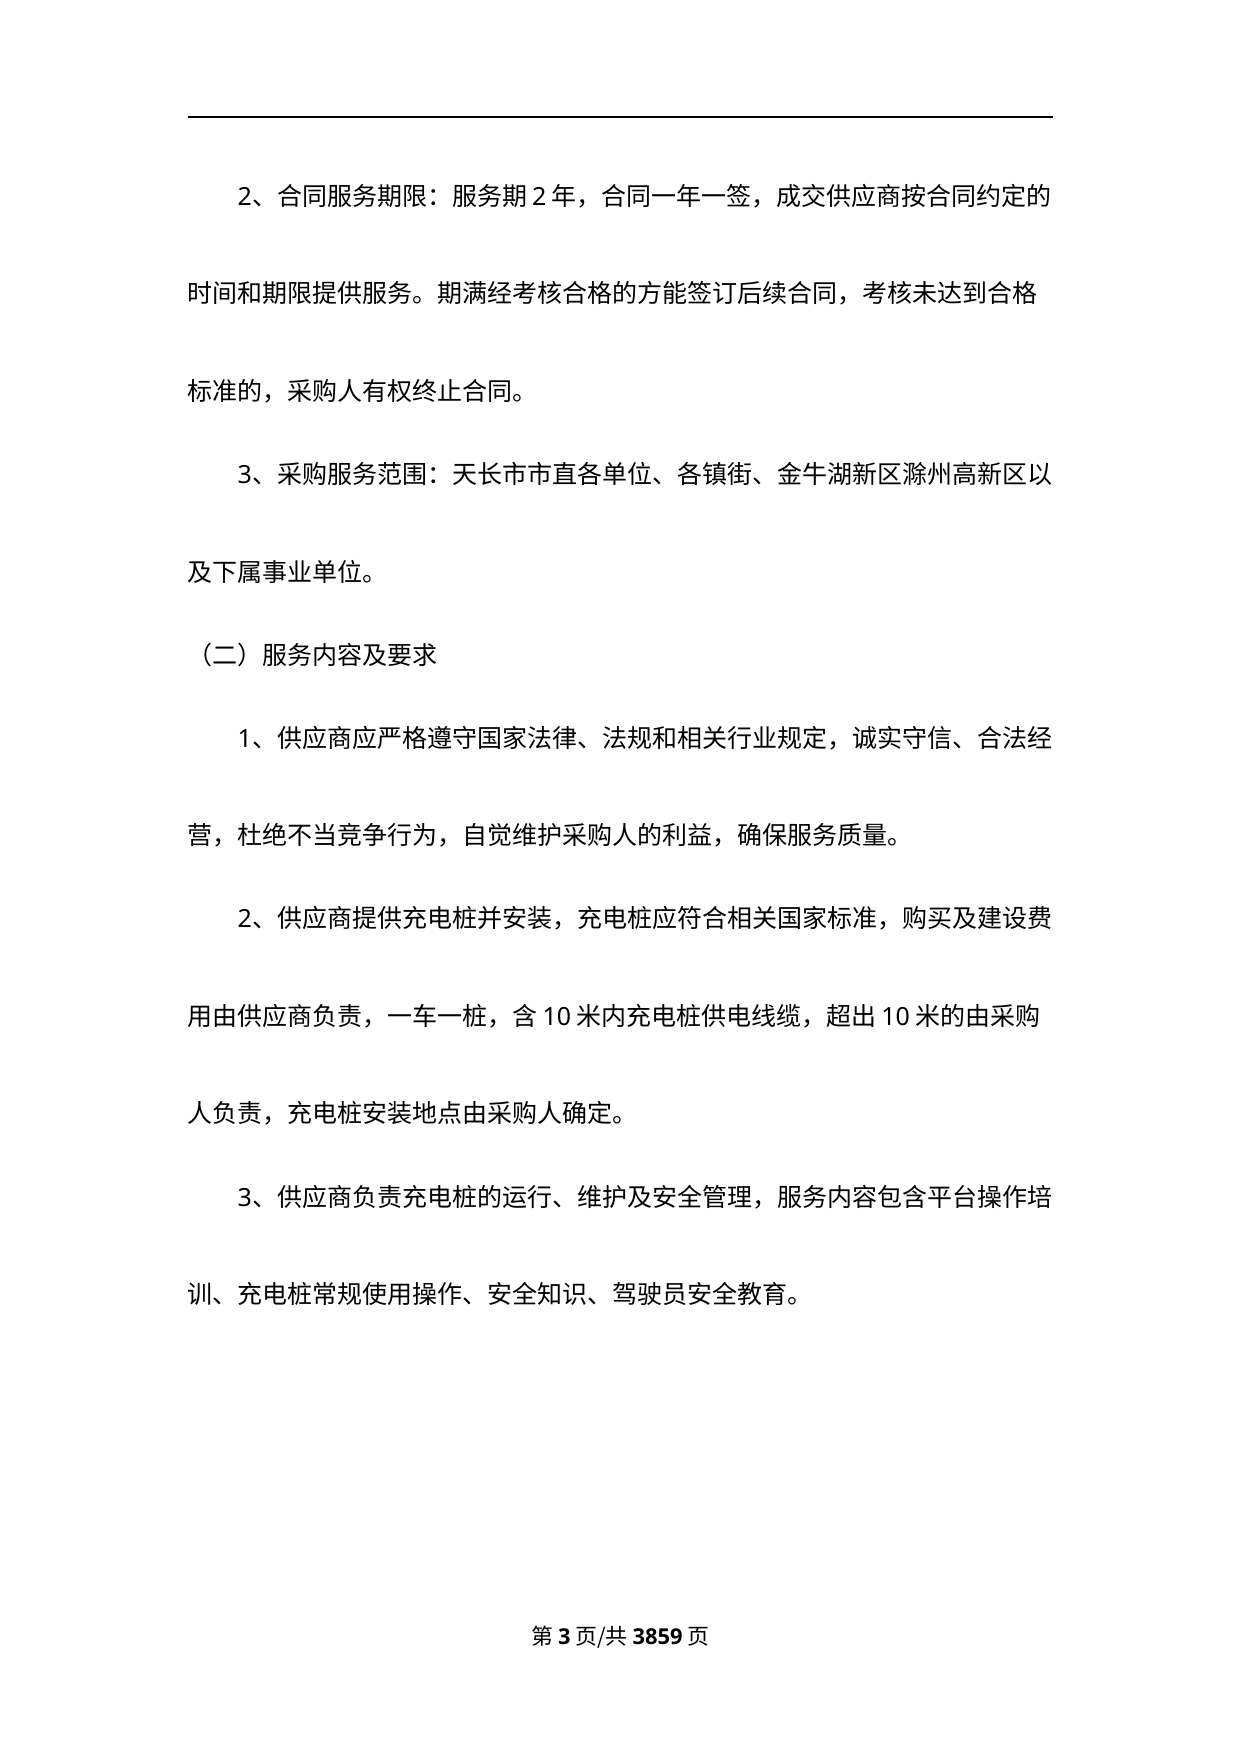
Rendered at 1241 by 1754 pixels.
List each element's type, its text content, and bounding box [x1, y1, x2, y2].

text 1、供应商应严格遵守国家法律、法规和相关行业规定，诚实守信、合法经营，杜绝不当竞争行为，自觉维护采购人的利益，确保服务质量。 [187, 704, 1053, 866]
text （二）服务内容及要求 [187, 621, 1053, 686]
text 3、采购服务范围：天长市市直各单位、各镇街、金牛湖新区滁州高新区以及下属事业单位。 [187, 440, 1053, 603]
text 3、供应商负责充电桩的运行、维护及安全管理，服务内容包含平台操作培训、充电桩常规使用操作、安全知识、驾驶员安全教育。 [187, 1163, 1053, 1325]
text 2、供应商提供充电桩并安装，充电桩应符合相关国家标准，购买及建设费用由供应商负责，一车一桩，含10米内充电桩供电线缆，超出10米的由采购人负责，充电桩安装地点由采购人确定。 [187, 884, 1053, 1144]
text 2、合同服务期限：服务期2年，合同一年一签，成交供应商按合同约定的时间和期限提供服务。期满经考核合格的方能签订后续合同，考核未达到合格标准的，采购人有权终止合同。 [187, 162, 1053, 422]
